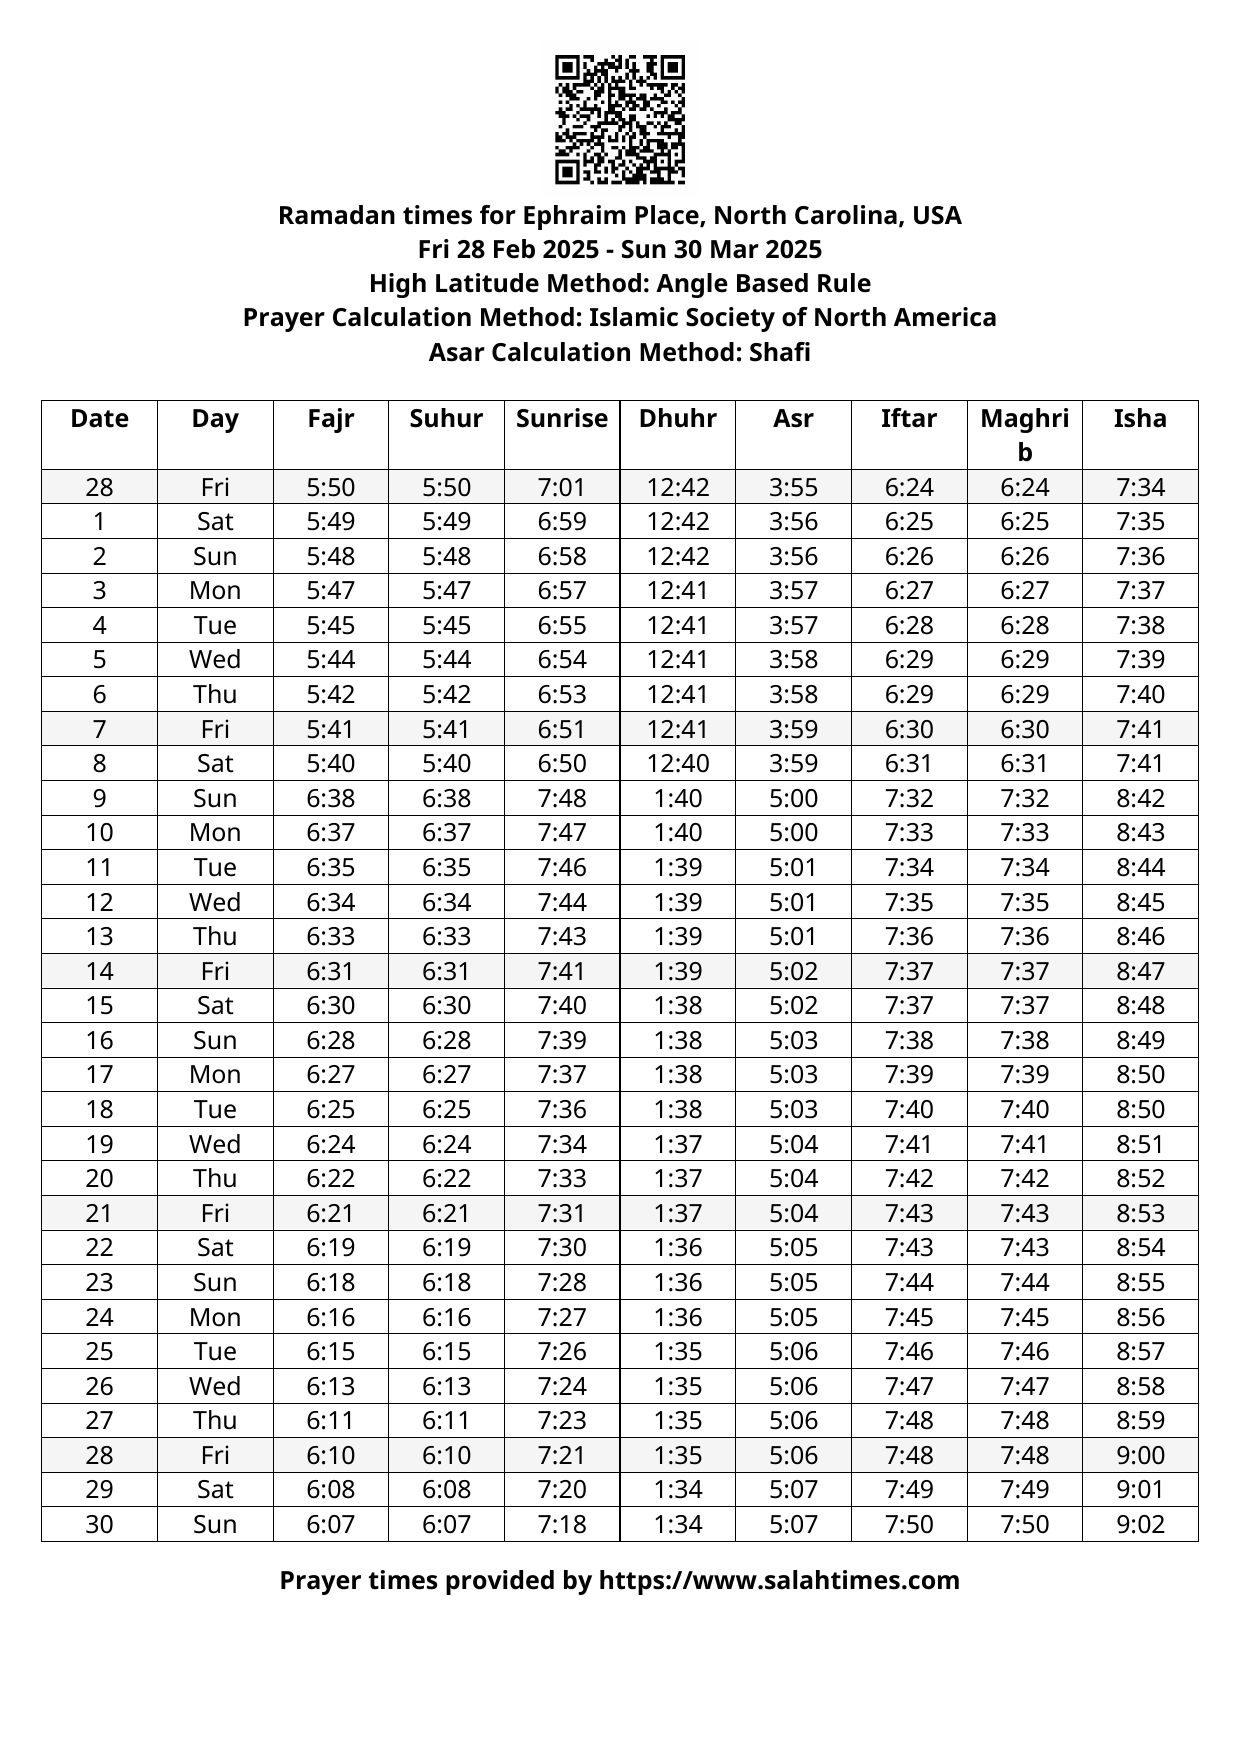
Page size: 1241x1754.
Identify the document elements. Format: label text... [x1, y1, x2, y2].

table_cell 11 [42, 850, 157, 884]
table_cell Wed [158, 885, 273, 918]
table_cell 8:51 [1083, 1127, 1198, 1160]
table_cell 5:01 [736, 919, 851, 953]
table_cell 6:30 [852, 712, 967, 745]
table_cell 7:41 [1083, 712, 1198, 745]
table_cell 6:10 [389, 1438, 504, 1472]
table_cell 7:43 [852, 1196, 967, 1229]
table_cell 6:13 [389, 1369, 504, 1402]
table_cell 15 [42, 989, 157, 1022]
table_cell 14 [42, 954, 157, 987]
table_cell 21 [42, 1196, 157, 1229]
table_cell 1:35 [621, 1438, 735, 1472]
table_cell 5:03 [736, 1058, 851, 1091]
table_cell Thu [158, 677, 273, 711]
table_cell 12:42 [621, 504, 735, 538]
table_cell 7:41 [968, 1127, 1082, 1160]
table_cell Fri [158, 712, 273, 745]
table_cell 6:50 [505, 746, 619, 780]
table_cell 5:02 [736, 954, 851, 987]
table_cell 6 [42, 677, 157, 711]
table_cell 7:28 [505, 1265, 619, 1299]
table_cell 6:54 [505, 643, 619, 676]
table_cell Fri [158, 470, 273, 503]
table_cell 3:58 [736, 643, 851, 676]
table_cell 7:43 [968, 1196, 1082, 1229]
table_cell 7:32 [968, 781, 1082, 814]
table_cell Sun [158, 1023, 273, 1057]
table_cell 7:39 [852, 1058, 967, 1091]
table_cell 7:45 [852, 1300, 967, 1333]
table_cell 8:58 [1083, 1369, 1198, 1402]
table_cell 9:02 [1083, 1507, 1198, 1541]
table_cell 5:06 [736, 1369, 851, 1402]
table_cell 7:37 [852, 989, 967, 1022]
table_cell 6:55 [505, 608, 619, 642]
table_cell 3:56 [736, 539, 851, 572]
table_cell 3:55 [736, 470, 851, 503]
table_cell 7:35 [968, 885, 1082, 918]
table_cell 5:49 [274, 504, 388, 538]
table_cell Fri [158, 1438, 273, 1472]
table_cell 7:44 [968, 1265, 1082, 1299]
table_cell 12:41 [621, 712, 735, 745]
table_cell 7:41 [1083, 746, 1198, 780]
table_cell 7:45 [968, 1300, 1082, 1333]
table_cell 8:47 [1083, 954, 1198, 987]
table_cell 6:15 [389, 1334, 504, 1368]
table_cell 5:06 [736, 1334, 851, 1368]
table_cell 6:15 [274, 1334, 388, 1368]
table_cell 5:42 [274, 677, 388, 711]
table_cell 7:48 [852, 1438, 967, 1472]
table_cell 6:29 [852, 643, 967, 676]
table_cell 5:40 [389, 746, 504, 780]
table_cell 1 [42, 504, 157, 538]
table_cell 1:35 [621, 1334, 735, 1368]
table_cell 12:41 [621, 677, 735, 711]
table_cell 1:39 [621, 885, 735, 918]
table_cell 1:40 [621, 781, 735, 814]
table_cell 7:38 [968, 1023, 1082, 1057]
table_cell Sat [158, 1231, 273, 1264]
table_cell 8:43 [1083, 816, 1198, 849]
table_header Asr [736, 401, 851, 469]
table_cell 5:05 [736, 1300, 851, 1333]
table_cell 7:48 [852, 1404, 967, 1437]
table_cell 5:48 [389, 539, 504, 572]
table_cell 7:23 [505, 1404, 619, 1437]
text Asar Calculation Method: Shafi [42, 334, 1198, 368]
table_cell 6:33 [274, 919, 388, 953]
table_cell 6:29 [968, 643, 1082, 676]
table_cell 7:39 [968, 1058, 1082, 1091]
table_cell 7:47 [505, 816, 619, 849]
table_cell 29 [42, 1473, 157, 1506]
table_cell Mon [158, 1058, 273, 1091]
table_cell 7:24 [505, 1369, 619, 1402]
text Prayer times provided by https://www.salahtimes.com [42, 1563, 1198, 1597]
table_cell 6:16 [274, 1300, 388, 1333]
table_cell 5:42 [389, 677, 504, 711]
table_cell 6:29 [852, 677, 967, 711]
table_cell 8:54 [1083, 1231, 1198, 1264]
table_cell 1:38 [621, 1023, 735, 1057]
table_cell 6:37 [274, 816, 388, 849]
table_cell 7:43 [968, 1231, 1082, 1264]
table_cell 5:47 [389, 574, 504, 607]
text Ramadan times for Ephraim Place, North Carolina, USA [42, 198, 1198, 232]
table_cell 1:37 [621, 1196, 735, 1229]
table_cell Wed [158, 1369, 273, 1402]
table_cell 7:40 [1083, 677, 1198, 711]
table_cell 7:30 [505, 1231, 619, 1264]
table_cell 7:37 [505, 1058, 619, 1091]
table_cell 7:49 [968, 1473, 1082, 1506]
table_cell 7:35 [1083, 504, 1198, 538]
table_cell 6:31 [274, 954, 388, 987]
table_cell Tue [158, 1334, 273, 1368]
table_cell 5:44 [274, 643, 388, 676]
table_header Dhuhr [621, 401, 735, 469]
table_cell 5:45 [274, 608, 388, 642]
table_cell 6:24 [389, 1127, 504, 1160]
table_header Iftar [852, 401, 967, 469]
table_cell 5:01 [736, 885, 851, 918]
table_cell Mon [158, 816, 273, 849]
table_cell 5 [42, 643, 157, 676]
table_header Date [42, 401, 157, 469]
table_cell 24 [42, 1300, 157, 1333]
table_cell 3:59 [736, 712, 851, 745]
table_cell Thu [158, 919, 273, 953]
table_cell 28 [42, 470, 157, 503]
table_cell 5:04 [736, 1196, 851, 1229]
table_cell 8:44 [1083, 850, 1198, 884]
table_cell 6:24 [274, 1127, 388, 1160]
table_cell 2 [42, 539, 157, 572]
table_header Day [158, 401, 273, 469]
table_cell 7:32 [852, 781, 967, 814]
table_cell Fri [158, 954, 273, 987]
table_cell 12:42 [621, 470, 735, 503]
table_cell 6:11 [389, 1404, 504, 1437]
table_cell 27 [42, 1404, 157, 1437]
table_cell 6:59 [505, 504, 619, 538]
table_cell 7:42 [968, 1161, 1082, 1195]
table_cell 6:28 [968, 608, 1082, 642]
table_cell 1:34 [621, 1507, 735, 1541]
table_cell 3:57 [736, 574, 851, 607]
table_cell Sun [158, 539, 273, 572]
table_cell 7:39 [1083, 643, 1198, 676]
table_cell 5:50 [389, 470, 504, 503]
table_cell 5:50 [274, 470, 388, 503]
table_cell 8:45 [1083, 885, 1198, 918]
table_cell Tue [158, 1092, 273, 1126]
table_cell 1:35 [621, 1404, 735, 1437]
table_cell 7:48 [505, 781, 619, 814]
table_cell 5:07 [736, 1507, 851, 1541]
table_cell 8:46 [1083, 919, 1198, 953]
table_cell Thu [158, 1404, 273, 1437]
table_cell 7:27 [505, 1300, 619, 1333]
table_cell 6:28 [274, 1023, 388, 1057]
table_cell 8:49 [1083, 1023, 1198, 1057]
table_cell 5:44 [389, 643, 504, 676]
table_cell 12:41 [621, 643, 735, 676]
table_cell 19 [42, 1127, 157, 1160]
table_cell 5:47 [274, 574, 388, 607]
table_cell 7:48 [968, 1438, 1082, 1472]
table_cell 5:49 [389, 504, 504, 538]
table_cell 7:26 [505, 1334, 619, 1368]
table_cell 6:30 [389, 989, 504, 1022]
table_cell 6:29 [968, 677, 1082, 711]
table_cell 3:57 [736, 608, 851, 642]
table_cell 5:05 [736, 1231, 851, 1264]
table_cell 5:03 [736, 1023, 851, 1057]
table_cell 6:19 [389, 1231, 504, 1264]
table_cell Sun [158, 1265, 273, 1299]
table_cell 6:28 [389, 1023, 504, 1057]
table_cell 12:40 [621, 746, 735, 780]
table_cell 12:42 [621, 539, 735, 572]
table_cell 7:34 [1083, 470, 1198, 503]
table_cell 9:00 [1083, 1438, 1198, 1472]
table_cell 5:04 [736, 1127, 851, 1160]
table_header Sunrise [505, 401, 619, 469]
table_cell 1:34 [621, 1473, 735, 1506]
table_cell 17 [42, 1058, 157, 1091]
table_cell 26 [42, 1369, 157, 1402]
table_cell 6:10 [274, 1438, 388, 1472]
table_cell 6:34 [274, 885, 388, 918]
table_cell 1:39 [621, 919, 735, 953]
table_cell 18 [42, 1092, 157, 1126]
table_cell 5:00 [736, 781, 851, 814]
table_cell 6:30 [968, 712, 1082, 745]
table_header Fajr [274, 401, 388, 469]
table_cell 7:39 [505, 1023, 619, 1057]
table_cell 5:01 [736, 850, 851, 884]
table_cell 7:36 [505, 1092, 619, 1126]
table_cell 3 [42, 574, 157, 607]
table_header Isha [1083, 401, 1198, 469]
table_cell 25 [42, 1334, 157, 1368]
table_cell Tue [158, 850, 273, 884]
table_cell 8:56 [1083, 1300, 1198, 1333]
table_cell 6:26 [852, 539, 967, 572]
table_cell Sat [158, 1473, 273, 1506]
table_cell 7:40 [852, 1092, 967, 1126]
table_cell 6:27 [852, 574, 967, 607]
table_cell 6:38 [389, 781, 504, 814]
table_cell 8:59 [1083, 1404, 1198, 1437]
table_cell 6:25 [852, 504, 967, 538]
table_cell Sun [158, 1507, 273, 1541]
table_cell 8:48 [1083, 989, 1198, 1022]
table_cell 1:37 [621, 1127, 735, 1160]
table_cell 8:50 [1083, 1092, 1198, 1126]
table_cell 1:39 [621, 954, 735, 987]
table_cell 13 [42, 919, 157, 953]
table_cell 7:43 [505, 919, 619, 953]
table_cell 6:38 [274, 781, 388, 814]
table_cell 7:37 [968, 954, 1082, 987]
table_cell 7:46 [968, 1334, 1082, 1368]
table_cell 3:58 [736, 677, 851, 711]
table_cell 7:34 [852, 850, 967, 884]
table_cell 7:35 [852, 885, 967, 918]
table_cell 6:35 [274, 850, 388, 884]
table_cell 5:06 [736, 1404, 851, 1437]
table_cell 8:52 [1083, 1161, 1198, 1195]
table_cell Fri [158, 1196, 273, 1229]
table_cell 7:33 [852, 816, 967, 849]
table_cell 7:41 [505, 954, 619, 987]
table_cell 7:18 [505, 1507, 619, 1541]
picture [542, 41, 699, 198]
table_cell 6:27 [968, 574, 1082, 607]
table_cell 9:01 [1083, 1473, 1198, 1506]
table_cell 8:55 [1083, 1265, 1198, 1299]
table_cell 5:41 [389, 712, 504, 745]
table_cell 7:50 [852, 1507, 967, 1541]
table_cell 1:38 [621, 989, 735, 1022]
table_cell 9 [42, 781, 157, 814]
table_cell 5:03 [736, 1092, 851, 1126]
table_cell 6:21 [389, 1196, 504, 1229]
table_cell 5:40 [274, 746, 388, 780]
table_cell Sat [158, 989, 273, 1022]
table_cell Thu [158, 1161, 273, 1195]
table_cell 7:20 [505, 1473, 619, 1506]
table_cell 6:34 [389, 885, 504, 918]
table_cell 7:47 [852, 1369, 967, 1402]
table_cell 16 [42, 1023, 157, 1057]
table_cell Mon [158, 574, 273, 607]
table_cell 1:39 [621, 850, 735, 884]
table_cell 6:18 [389, 1265, 504, 1299]
table_cell 7:46 [852, 1334, 967, 1368]
table_cell 6:30 [274, 989, 388, 1022]
table_cell 8:53 [1083, 1196, 1198, 1229]
table_cell 7:36 [968, 919, 1082, 953]
text Fri 28 Feb 2025 - Sun 30 Mar 2025 [42, 232, 1198, 266]
table_cell 3:59 [736, 746, 851, 780]
table_cell 8:42 [1083, 781, 1198, 814]
table_cell 7:41 [852, 1127, 967, 1160]
table_cell 7:36 [852, 919, 967, 953]
table_cell 7:47 [968, 1369, 1082, 1402]
table_cell 30 [42, 1507, 157, 1541]
table_cell Sun [158, 781, 273, 814]
table_cell 5:07 [736, 1473, 851, 1506]
table_cell 7:21 [505, 1438, 619, 1472]
table_cell 1:38 [621, 1058, 735, 1091]
table_cell 5:45 [389, 608, 504, 642]
table_cell 1:36 [621, 1265, 735, 1299]
table_cell 6:22 [389, 1161, 504, 1195]
table_cell 5:04 [736, 1161, 851, 1195]
table_cell 1:38 [621, 1092, 735, 1126]
table_cell 6:31 [389, 954, 504, 987]
table_cell 6:13 [274, 1369, 388, 1402]
table_cell Tue [158, 608, 273, 642]
text Prayer Calculation Method: Islamic Society of North America [42, 300, 1198, 334]
table_cell 5:06 [736, 1438, 851, 1472]
table_cell 7:50 [968, 1507, 1082, 1541]
table_cell Wed [158, 643, 273, 676]
table_cell 6:07 [274, 1507, 388, 1541]
table_cell 6:27 [389, 1058, 504, 1091]
table_cell 7:44 [505, 885, 619, 918]
table_cell 7:38 [852, 1023, 967, 1057]
table_cell 12 [42, 885, 157, 918]
table_cell 7:33 [968, 816, 1082, 849]
table_cell 22 [42, 1231, 157, 1264]
table_cell 12:41 [621, 608, 735, 642]
table_cell 6:27 [274, 1058, 388, 1091]
table_cell Sat [158, 504, 273, 538]
table_cell 6:31 [968, 746, 1082, 780]
table_cell 6:25 [389, 1092, 504, 1126]
table_cell 8:50 [1083, 1058, 1198, 1091]
table_cell 3:56 [736, 504, 851, 538]
table_cell 6:28 [852, 608, 967, 642]
table_cell 23 [42, 1265, 157, 1299]
table_cell 5:48 [274, 539, 388, 572]
table_cell 10 [42, 816, 157, 849]
table_cell 6:18 [274, 1265, 388, 1299]
table_cell 7:38 [1083, 608, 1198, 642]
table_cell 6:19 [274, 1231, 388, 1264]
table_cell Mon [158, 1300, 273, 1333]
table_cell 28 [42, 1438, 157, 1472]
table_cell 6:51 [505, 712, 619, 745]
table_cell 5:02 [736, 989, 851, 1022]
table_cell 6:16 [389, 1300, 504, 1333]
table_cell 7:36 [1083, 539, 1198, 572]
table_cell 6:21 [274, 1196, 388, 1229]
table_cell 6:24 [968, 470, 1082, 503]
table_cell Wed [158, 1127, 273, 1160]
table_cell 6:11 [274, 1404, 388, 1437]
table_cell 7:37 [1083, 574, 1198, 607]
table_cell 6:37 [389, 816, 504, 849]
table_cell 6:33 [389, 919, 504, 953]
table_cell 7:49 [852, 1473, 967, 1506]
table_header Maghrib [968, 401, 1082, 469]
table_cell 6:08 [389, 1473, 504, 1506]
table_cell 20 [42, 1161, 157, 1195]
table_cell 6:26 [968, 539, 1082, 572]
table_cell 7:43 [852, 1231, 967, 1264]
table_cell 8:57 [1083, 1334, 1198, 1368]
table_cell 7:34 [968, 850, 1082, 884]
table_cell 6:25 [968, 504, 1082, 538]
table_cell 7:42 [852, 1161, 967, 1195]
table_cell 8 [42, 746, 157, 780]
table_cell 7:37 [852, 954, 967, 987]
table_cell 7:40 [968, 1092, 1082, 1126]
table_cell 7:34 [505, 1127, 619, 1160]
table_cell 6:22 [274, 1161, 388, 1195]
table_cell 1:40 [621, 816, 735, 849]
table_cell 6:25 [274, 1092, 388, 1126]
table_cell 5:00 [736, 816, 851, 849]
table_cell 6:57 [505, 574, 619, 607]
table_cell 7:31 [505, 1196, 619, 1229]
table_cell 1:35 [621, 1369, 735, 1402]
table_cell 6:24 [852, 470, 967, 503]
table_cell 4 [42, 608, 157, 642]
table_cell 6:35 [389, 850, 504, 884]
table_cell 6:58 [505, 539, 619, 572]
table_cell 5:41 [274, 712, 388, 745]
table_cell 6:31 [852, 746, 967, 780]
table_cell 7:46 [505, 850, 619, 884]
table_cell 7:37 [968, 989, 1082, 1022]
table_cell 12:41 [621, 574, 735, 607]
text High Latitude Method: Angle Based Rule [42, 266, 1198, 300]
table_cell 7 [42, 712, 157, 745]
table_header Suhur [389, 401, 504, 469]
table_cell 1:37 [621, 1161, 735, 1195]
table_cell 6:07 [389, 1507, 504, 1541]
table_cell 7:01 [505, 470, 619, 503]
table_cell 6:08 [274, 1473, 388, 1506]
table_cell 7:48 [968, 1404, 1082, 1437]
table_cell Sat [158, 746, 273, 780]
table_cell 6:53 [505, 677, 619, 711]
table_cell 1:36 [621, 1300, 735, 1333]
table_cell 1:36 [621, 1231, 735, 1264]
table_cell 7:44 [852, 1265, 967, 1299]
table_cell 7:33 [505, 1161, 619, 1195]
table_cell 7:40 [505, 989, 619, 1022]
table_cell 5:05 [736, 1265, 851, 1299]
